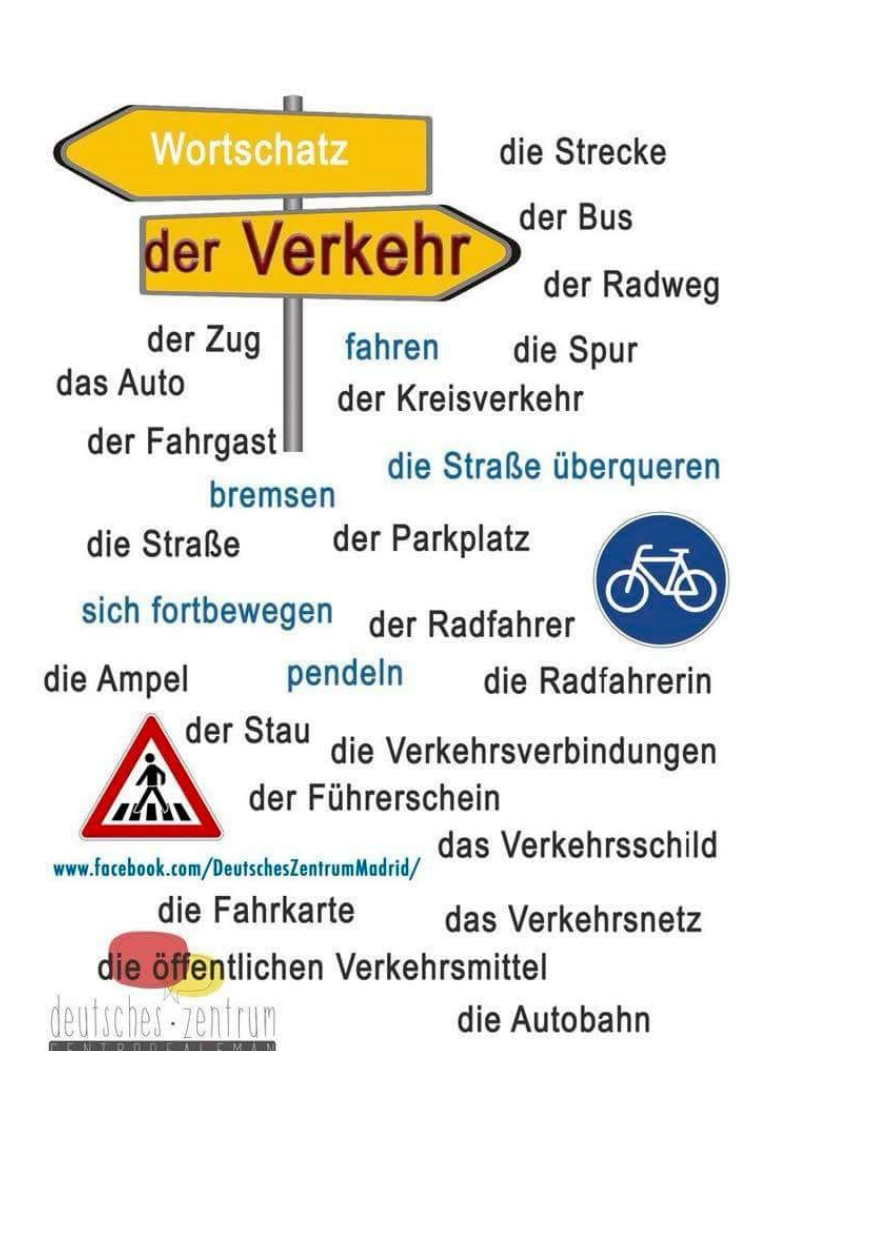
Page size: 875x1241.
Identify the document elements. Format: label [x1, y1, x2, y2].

picture [29, 88, 743, 1051]
